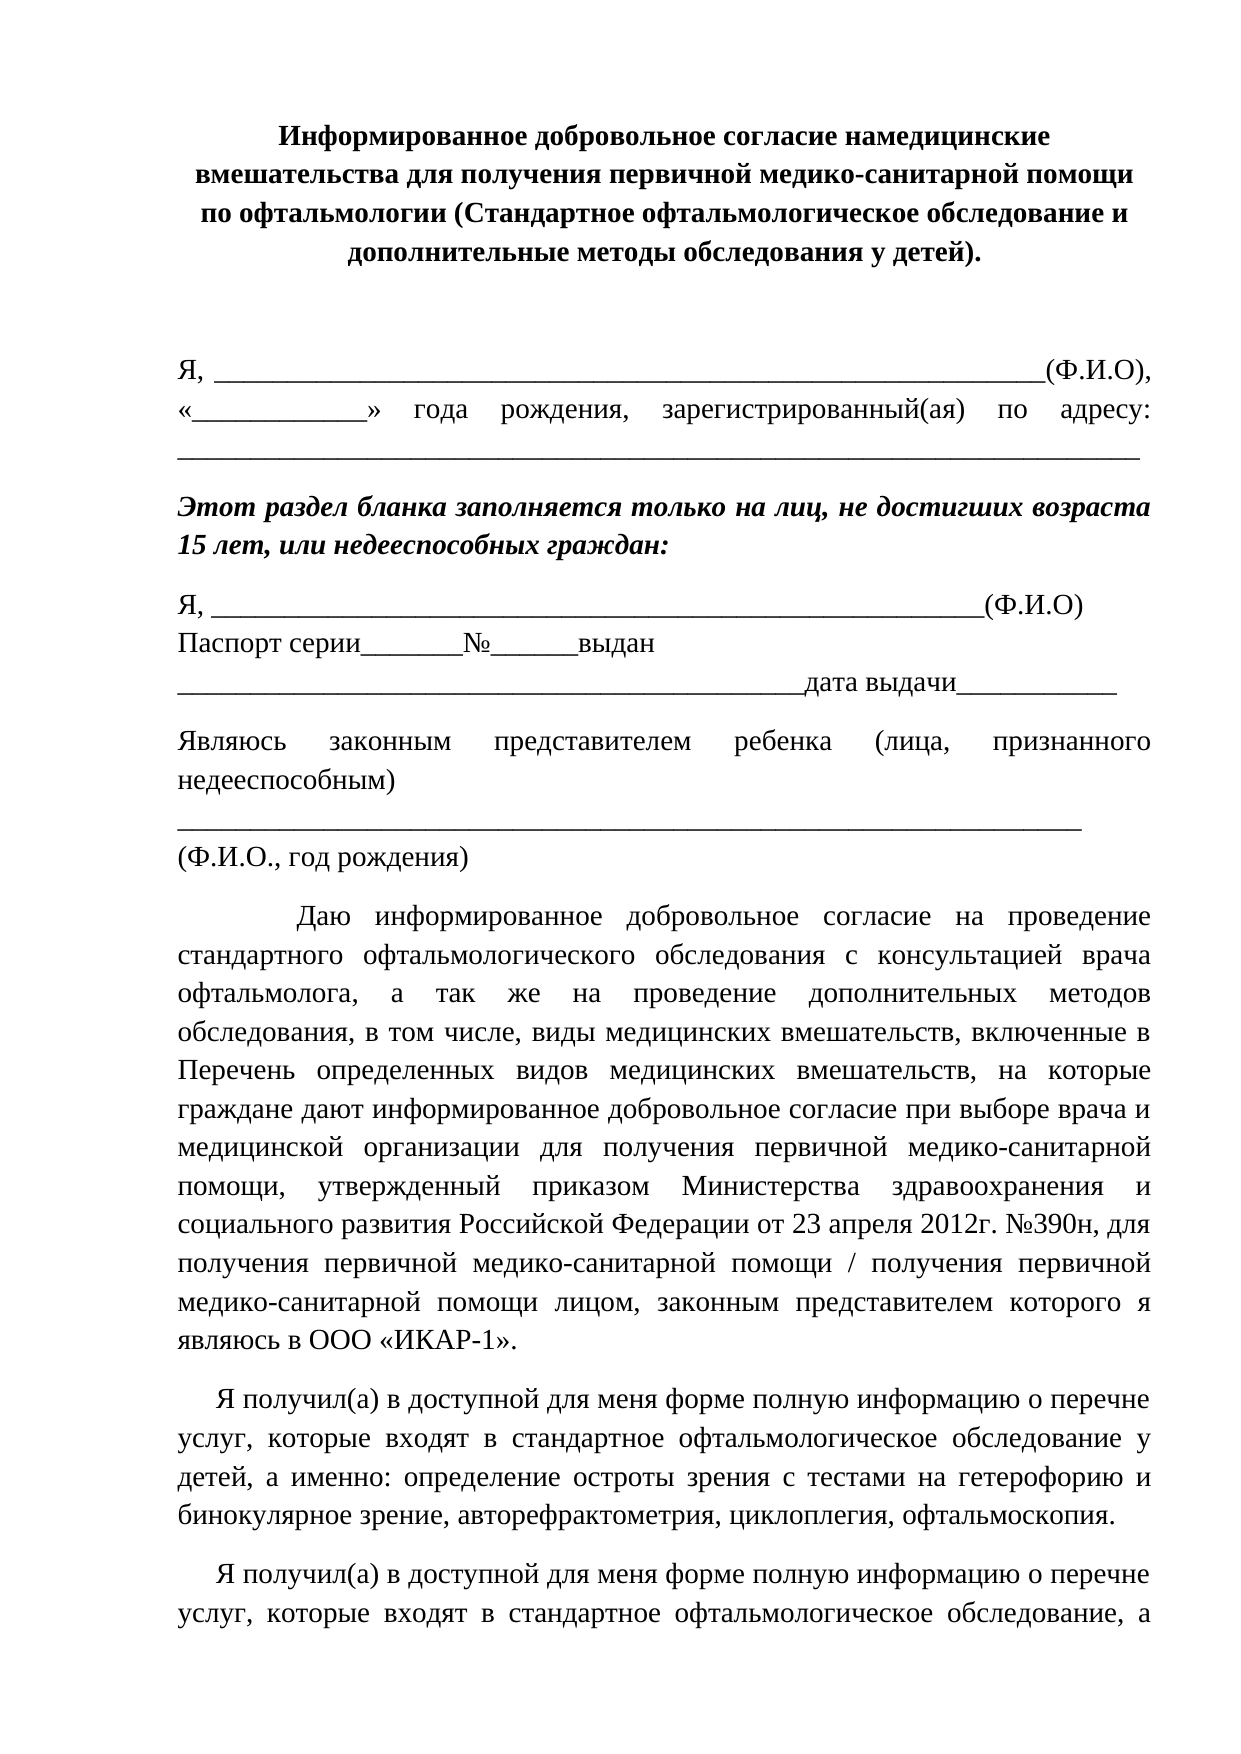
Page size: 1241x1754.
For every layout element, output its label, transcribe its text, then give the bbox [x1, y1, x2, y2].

text Этот раздел бланка заполняется только на лиц, не достигших возраста 15 лет, или недееспособных граждан: [177, 489, 1152, 561]
text Информированное добровольное согласие намедицинские вмешательства для получения первичной медико-санитарной помощи по офтальмологии (Стандартное офтальмологическое обследование и дополнительные методы обследования у детей). [177, 118, 1152, 267]
text Я получил(а) в доступной для меня форме полную информацию о перечне услуг, которые входят в стандартное офтальмологическое обследование у детей, а именно: определение остроты зрения с тестами на гетерофорию и бинокулярное зрение, авторефрактометрия, циклоплегия, офтальмоскопия. [177, 1382, 1152, 1531]
text Я, _____________________________________________________(Ф.И.О) Паспорт серии_______№______выдан ___________________________________________дата выдачи___________ [177, 587, 1152, 697]
text Даю информированное добровольное согласие на проведение стандартного офтальмологического обследования с консультацией врача офтальмолога, а так же на проведение дополнительных методов обследования, в том числе, виды медицинских вмешательств, включенные в Перечень определенных видов медицинских вмешательств, на которые граждане дают информированное добровольное согласие при выборе врача и медицинской организации для получения первичной медико-санитарной помощи, утвержденный приказом Министерства здравоохранения и социального развития Российской Федерации от 23 апреля 2012г. №390н, для получения первичной медико-санитарной помощи / получения первичной медико-санитарной помощи лицом, законным представителем которого я являюсь в ООО «ИКАР-1». [177, 898, 1152, 1356]
text Являюсь законным представителем ребенка (лица, признанного недееспособным) ______________________________________________________________ (Ф.И.О., год рождения) [177, 723, 1152, 872]
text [177, 1557, 1152, 1629]
text Я, _________________________________________________________(Ф.И.О), «____________» года рождения, зарегистрированный(ая) по адресу: __________________________________________________________________ [177, 352, 1152, 463]
